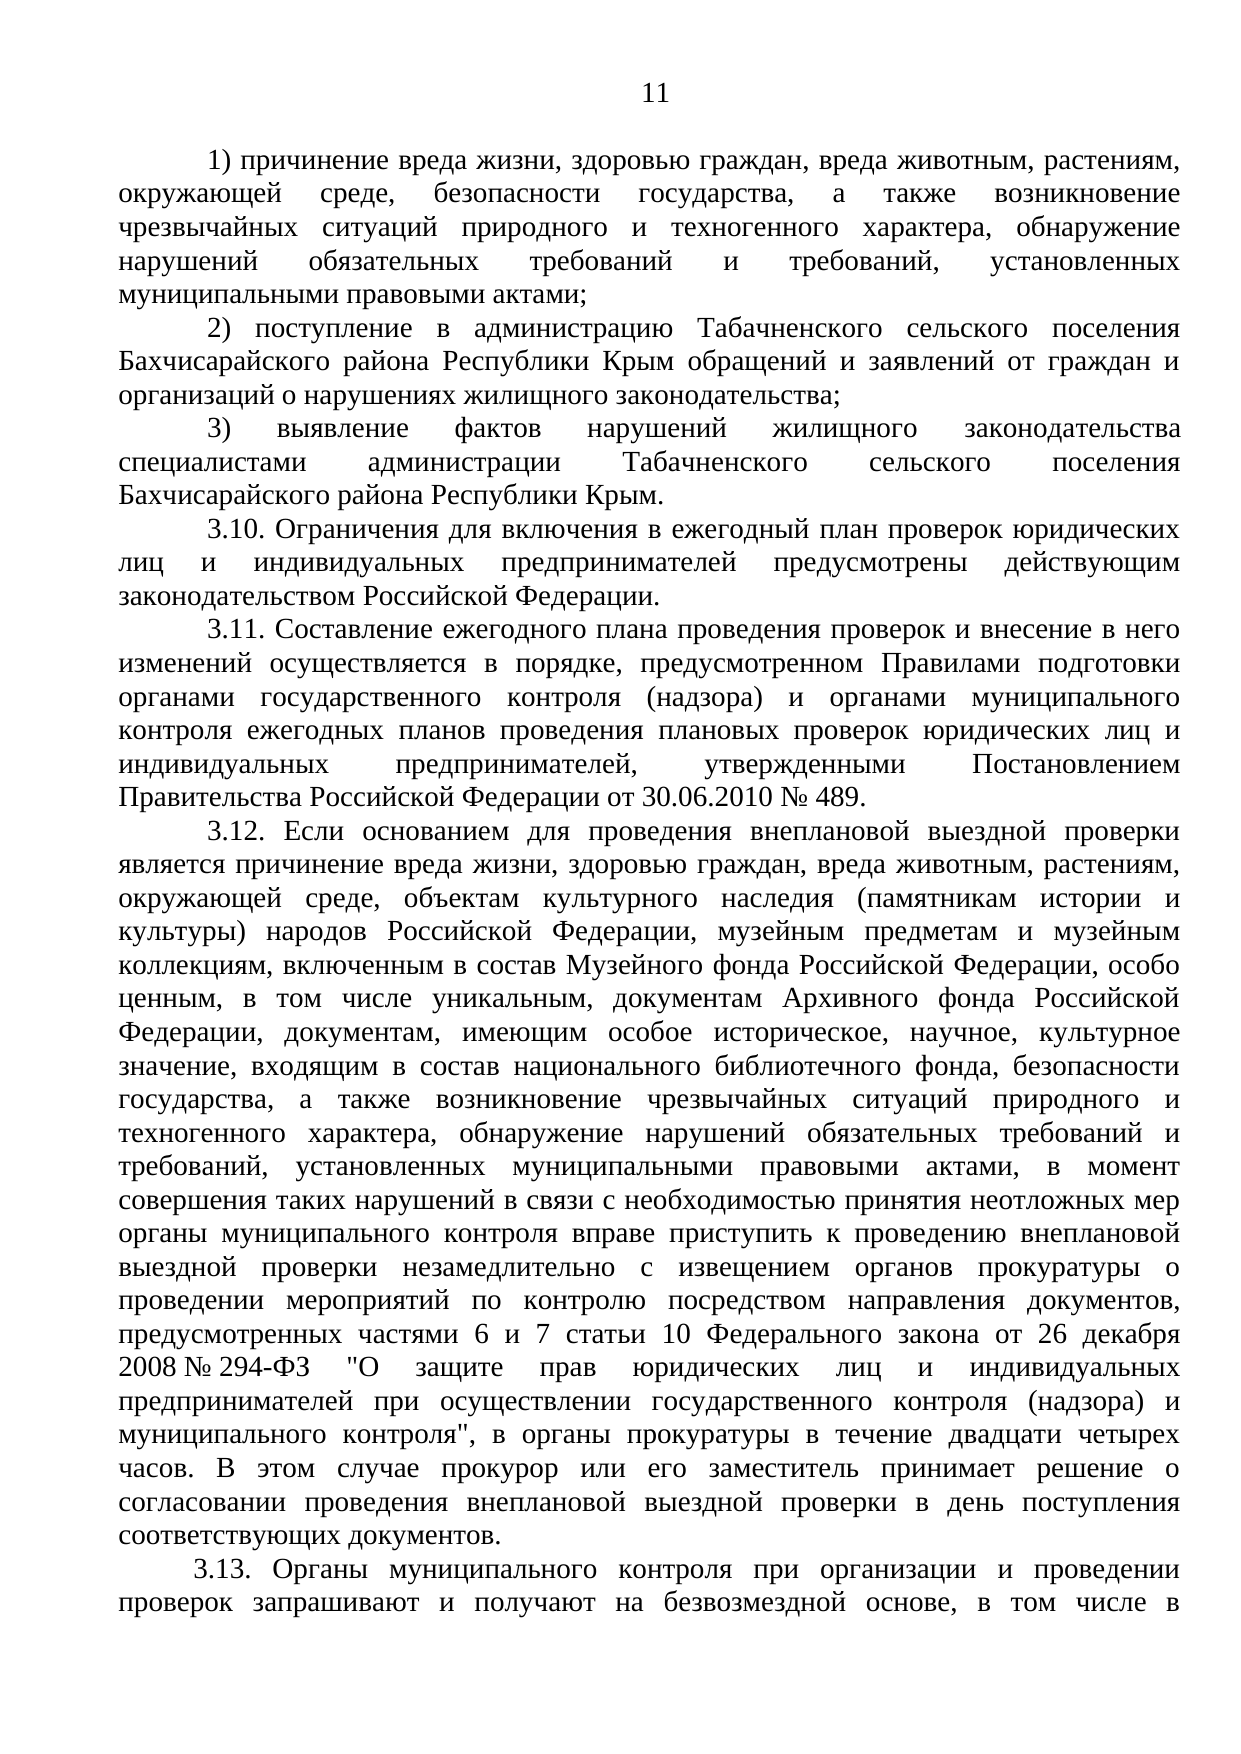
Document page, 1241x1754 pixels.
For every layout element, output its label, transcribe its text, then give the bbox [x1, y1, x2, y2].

text 3) выявление фактов нарушений жилищного законодательства специалистами администрации Табачненского сельского поселения Бахчисарайского района Республики Крым. [118, 410, 1181, 511]
text 3.12. Если основанием для проведения внеплановой выездной проверки является причинение вреда жизни, здоровью граждан, вреда животным, растениям, окружающей среде, объектам культурного наследия (памятникам истории и культуры) народов Российской Федерации, музейным предметам и музейным коллекциям, включенным в состав Музейного фонда Российской Федерации, особо ценным, в том числе уникальным, документам Архивного фонда Российской Федерации, документам, имеющим особое историческое, научное, культурное значение, входящим в состав национального библиотечного фонда, безопасности государства, а также возникновение чрезвычайных ситуаций природного и техногенного характера, обнаружение нарушений обязательных требований и требований, установленных муниципальными правовыми актами, в момент совершения таких нарушений в связи с необходимостью принятия неотложных мер органы муниципального контроля вправе приступить к проведению внеплановой выездной проверки незамедлительно с извещением органов прокуратуры о проведении мероприятий по контролю посредством направления документов, предусмотренных частями 6 и 7 статьи 10 Федерального закона от 26 декабря 2008 № 294-ФЗ "О защите прав юридических лиц и индивидуальных предпринимателей при осуществлении государственного контроля (надзора) и муниципального контроля", в органы прокуратуры в течение двадцати четырех часов. В этом случае прокурор или его заместитель принимает решение о согласовании проведения внеплановой выездной проверки в день поступления соответствующих документов. [118, 813, 1181, 1551]
text 2) поступление в администрацию Табачненского сельского поселения Бахчисарайского района Республики Крым обращений и заявлений от граждан и организаций о нарушениях жилищного законодательства; [118, 310, 1181, 410]
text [118, 1551, 1181, 1618]
text 1) причинение вреда жизни, здоровью граждан, вреда животным, растениям, окружающей среде, безопасности государства, а также возникновение чрезвычайных ситуаций природного и техногенного характера, обнаружение нарушений обязательных требований и требований, установленных муниципальными правовыми актами; [118, 142, 1181, 310]
text 3.10. Ограничения для включения в ежегодный план проверок юридических лиц и индивидуальных предпринимателей предусмотрены действующим законодательством Российской Федерации. [118, 511, 1181, 612]
text 3.11. Составление ежегодного плана проведения проверок и внесение в него изменений осуществляется в порядке, предусмотренном Правилами подготовки органами государственного контроля (надзора) и органами муниципального контроля ежегодных планов проведения плановых проверок юридических лиц и индивидуальных предпринимателей, утвержденными Постановлением Правительства Российской Федерации от 30.06.2010 № 489. [118, 612, 1181, 813]
